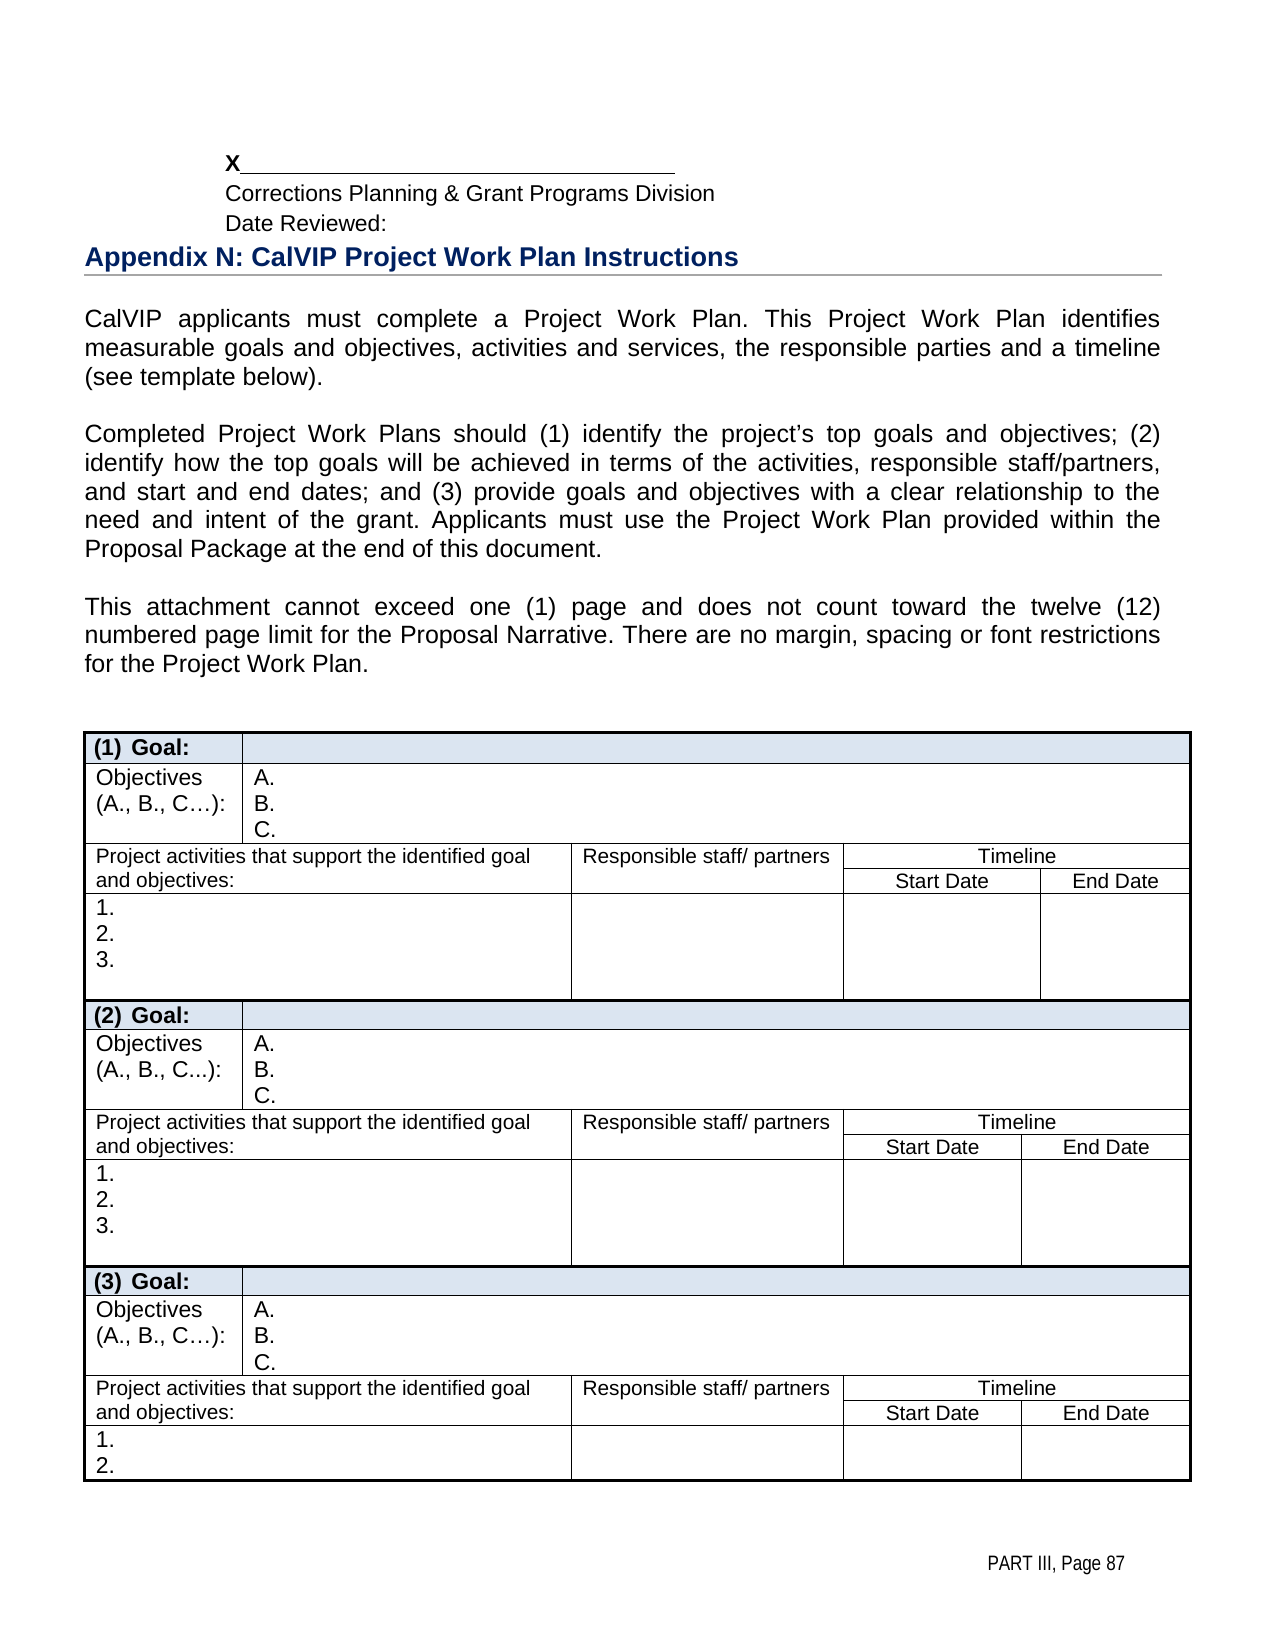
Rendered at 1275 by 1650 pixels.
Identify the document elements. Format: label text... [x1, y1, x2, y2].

text CalVIP applicants must complete a Project Work Plan. This Project Work Plan identifies measurable goals and objectives, activities and services, the responsible parties and a timeline (see template below). [84, 304, 1162, 391]
table_cell 1. 2. 3. [86, 894, 571, 999]
table_cell Objectives (A., B., C...): [86, 1030, 242, 1109]
table_cell A. B. C. [243, 764, 1189, 843]
table_cell [572, 1426, 843, 1478]
table_cell Timeline [844, 844, 1189, 868]
table_cell [243, 1002, 1189, 1029]
table_cell Responsible staff/ partners [572, 844, 843, 893]
table_cell [844, 1426, 1021, 1478]
table_cell [1022, 1160, 1189, 1265]
table_cell End Date [1041, 869, 1189, 893]
subtitle Appendix N: CalVIP Project Work Plan Instructions [84, 241, 1162, 274]
text Date Reviewed: [150, 210, 1125, 237]
table_cell [243, 1268, 1189, 1295]
table_cell [572, 1160, 843, 1265]
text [150, 180, 1125, 207]
table_cell Start Date [844, 1135, 1021, 1159]
table_cell Responsible staff/ partners [572, 1376, 843, 1425]
text This attachment cannot exceed one (1) page and does not count toward the twelve (12) numbered page limit for the Proposal Narrative. There are no margin, spacing or font restrictions for the Project Work Plan. [84, 592, 1162, 678]
table_cell Timeline [844, 1376, 1189, 1400]
table_cell Goal: [86, 1002, 242, 1029]
table_cell A. B. C. [243, 1030, 1189, 1109]
table_cell Project activities that support the identified goal and objectives: [86, 844, 571, 893]
table_cell End Date [1022, 1401, 1189, 1425]
table_cell [1022, 1426, 1189, 1478]
table_cell Start Date [844, 1401, 1021, 1425]
text X [150, 150, 1125, 176]
table_cell Start Date [844, 869, 1040, 893]
table_cell [844, 1160, 1021, 1265]
table_cell A. B. C. [243, 1296, 1189, 1375]
table_cell Goal: [86, 1268, 242, 1295]
table_header [243, 734, 1189, 763]
table_cell 1. 2. 3. [86, 1426, 571, 1478]
table_cell End Date [1022, 1135, 1189, 1159]
table_cell Project activities that support the identified goal and objectives: [86, 1376, 571, 1425]
table_cell Responsible staff/ partners [572, 1110, 843, 1159]
table_cell 1. 2. 3. [86, 1160, 571, 1265]
table_header Goal: [86, 734, 242, 763]
table_cell Objectives (A., B., C…): [86, 764, 242, 843]
table_cell [844, 894, 1040, 999]
table_cell Project activities that support the identified goal and objectives: [86, 1110, 571, 1159]
table_cell Timeline [844, 1110, 1189, 1134]
table_cell Objectives (A., B., C…): [86, 1296, 242, 1375]
table_cell [1041, 894, 1189, 999]
text Completed Project Work Plans should (1) identify the project’s top goals and objectives; (2) identify how the top goals will be achieved in terms of the activities, responsible staff/partners, and start and end dates; and (3) provide goals and objectives with a clear relationship to the need and intent of the grant. Applicants must use the Project Work Plan provided within the Proposal Package at the end of this document. [84, 419, 1162, 563]
table_cell [572, 894, 843, 999]
